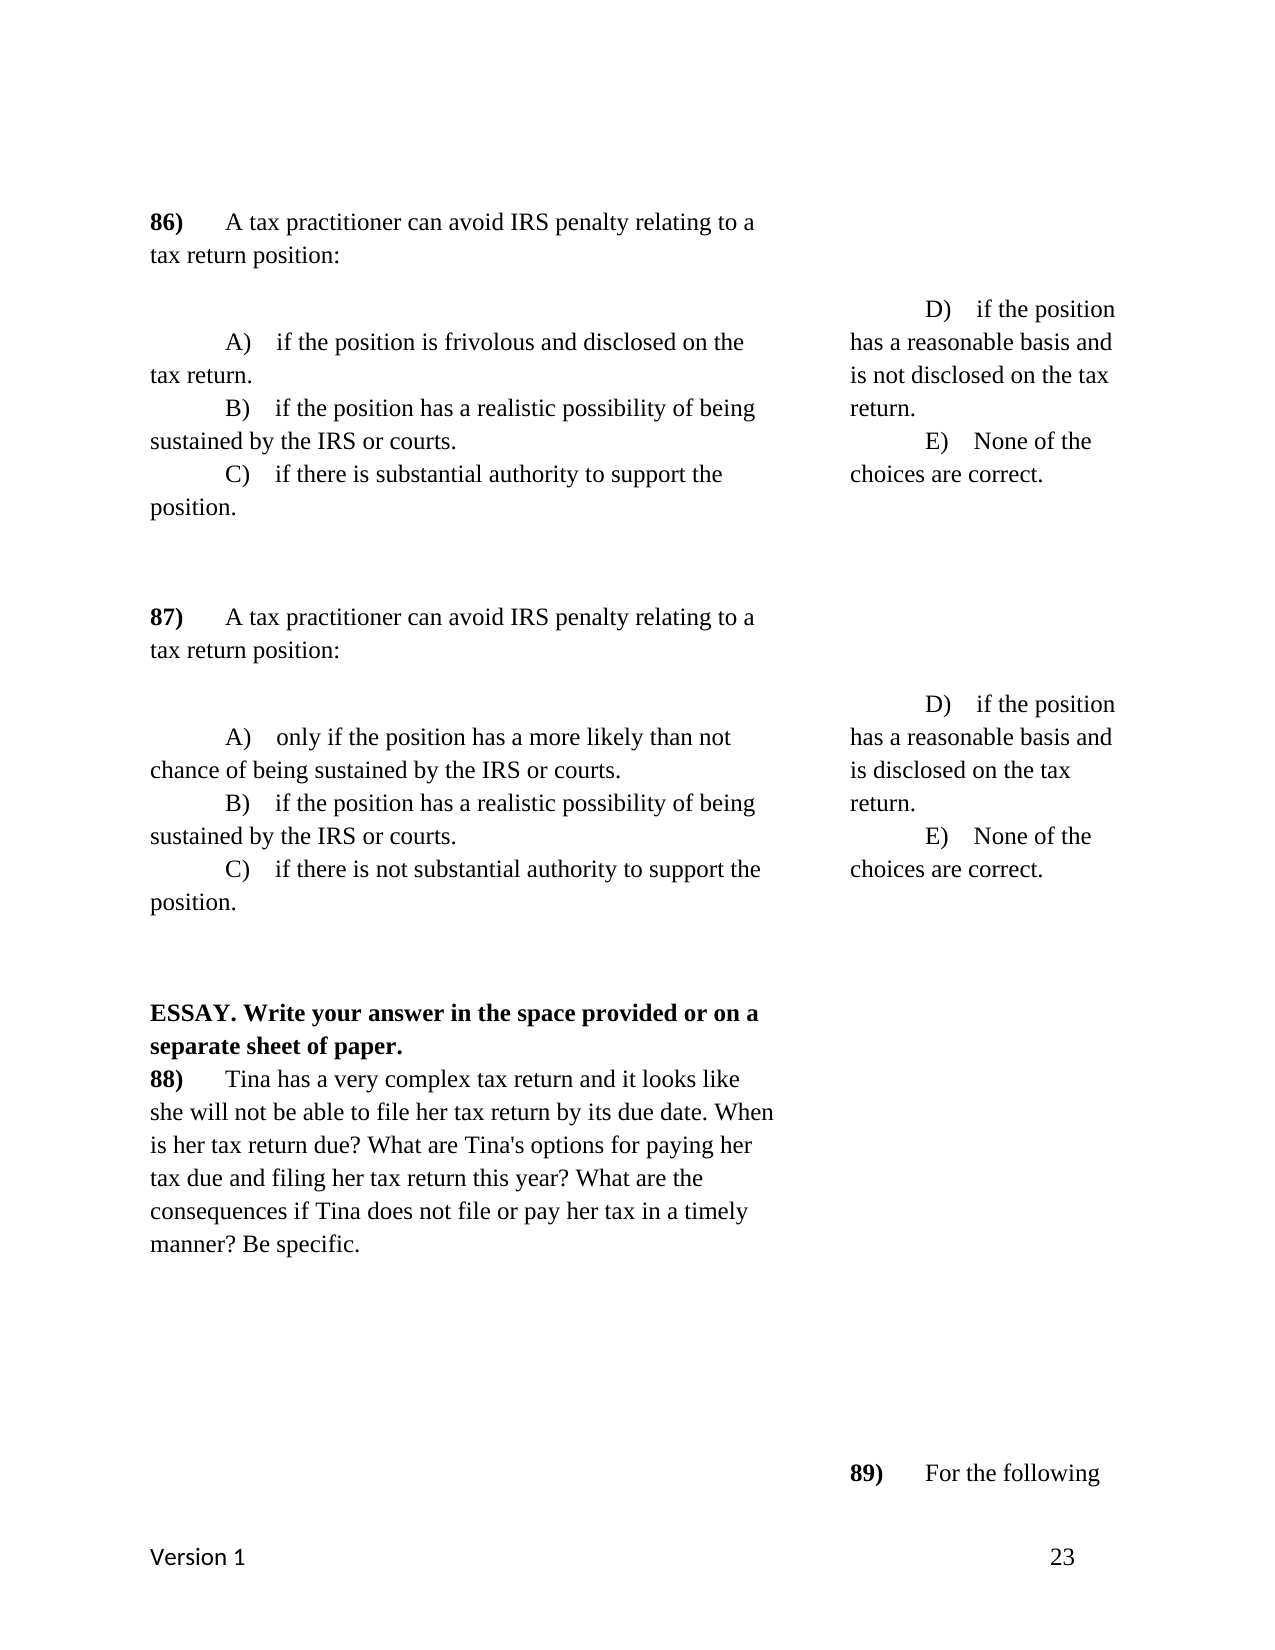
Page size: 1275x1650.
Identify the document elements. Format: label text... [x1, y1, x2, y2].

text 87) A tax practitioner can avoid IRS penalty relating to a tax return position: [150, 602, 775, 664]
text 86) A tax practitioner can avoid IRS penalty relating to a tax return position: [150, 207, 775, 268]
text A) only if the position has a more likely than not chance of being sustained by the IRS or courts. B) if the position has a realistic possibility of being sustained by the IRS or courts. C) if there is not substantial authority to support the position. D) if the position has a reasonable basis and is disclosed on the tax return. E) None of the choices are correct. [150, 689, 775, 916]
text A) if the position is frivolous and disclosed on the tax return. B) if the position has a realistic possibility of being sustained by the IRS or courts. C) if there is substantial authority to support the position. D) if the position has a reasonable basis and is not disclosed on the tax return. E) None of the choices are correct. [850, 294, 1125, 521]
text A) if the position is frivolous and disclosed on the tax return. B) if the position has a realistic possibility of being sustained by the IRS or courts. C) if there is substantial authority to support the position. D) if the position has a reasonable basis and is not disclosed on the tax return. E) None of the choices are correct. [150, 294, 775, 521]
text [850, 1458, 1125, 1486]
text ESSAY. Write your answer in the space provided or on a separate sheet of paper. 88) Tina has a very complex tax return and it looks like she will not be able to file her tax return by its due date. When is her tax return due? What are Tina's options for paying her tax due and filing her tax return this year? What are the consequences if Tina does not file or pay her tax in a timely manner? Be specific. [150, 998, 775, 1258]
text A) only if the position has a more likely than not chance of being sustained by the IRS or courts. B) if the position has a realistic possibility of being sustained by the IRS or courts. C) if there is not substantial authority to support the position. D) if the position has a reasonable basis and is disclosed on the tax return. E) None of the choices are correct. [850, 689, 1125, 916]
